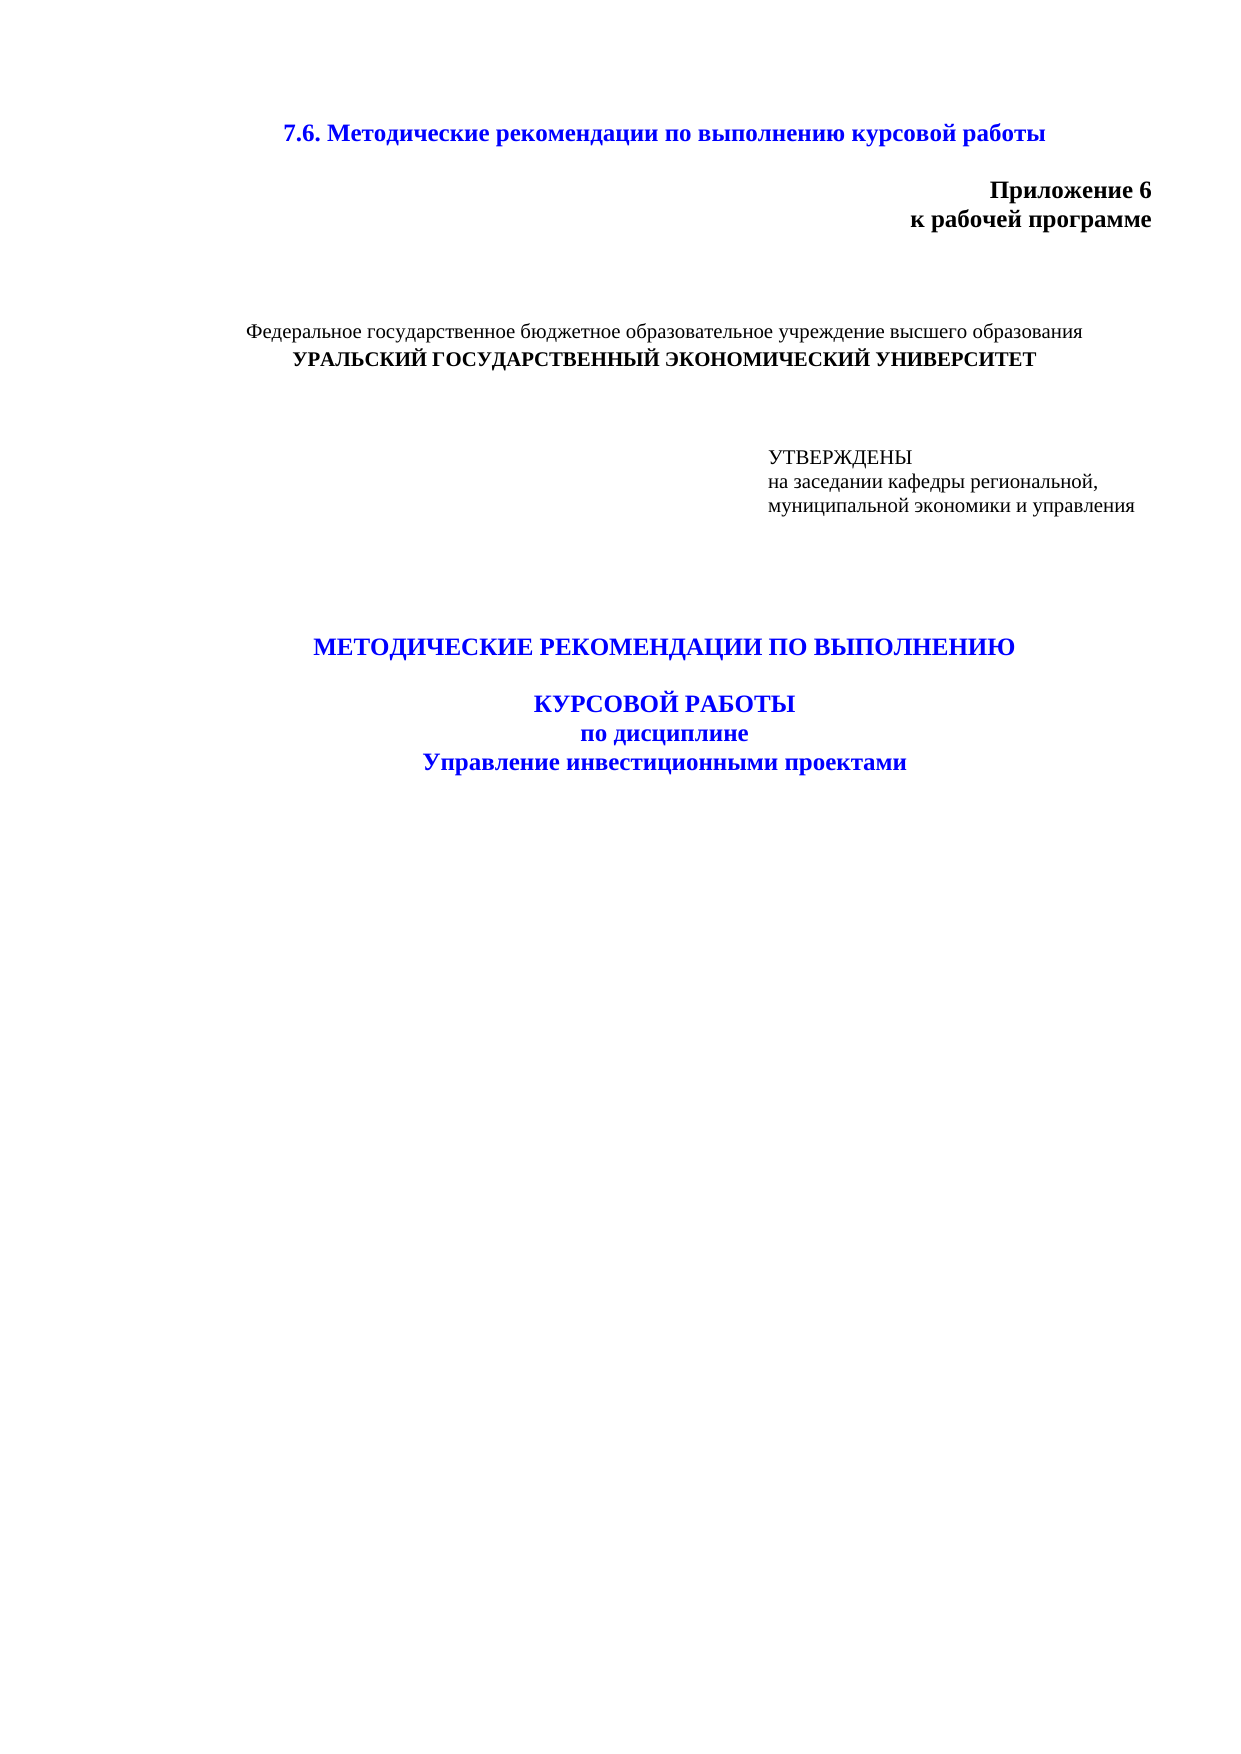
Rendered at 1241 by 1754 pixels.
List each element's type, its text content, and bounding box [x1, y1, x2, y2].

text на заседании кафедры региональной, муниципальной экономики и управления [768, 469, 1152, 517]
text КУРСОВОЙ РАБОТЫ [177, 689, 1152, 718]
text к рабочей программе [177, 204, 1152, 233]
text 7.6. Методические рекомендации по выполнению курсовой работы [177, 118, 1152, 147]
text Приложение 6 [177, 176, 1152, 204]
text Управление инвестиционными проектами [177, 747, 1152, 776]
text УТВЕРЖДЕНЫ [768, 445, 1152, 469]
text Федеральное государственное бюджетное образовательное учреждение высшего образования [177, 319, 1152, 343]
text по дисциплине [177, 718, 1152, 747]
text МЕТОДИЧЕСКИЕ РЕКОМЕНДАЦИИ ПО ВЫПОЛНЕНИЮ [177, 632, 1152, 661]
text УРАЛЬСКИЙ ГОСУДАРСТВЕННЫЙ ЭКОНОМИЧЕСКИЙ УНИВЕРСИТЕТ [177, 343, 1152, 373]
